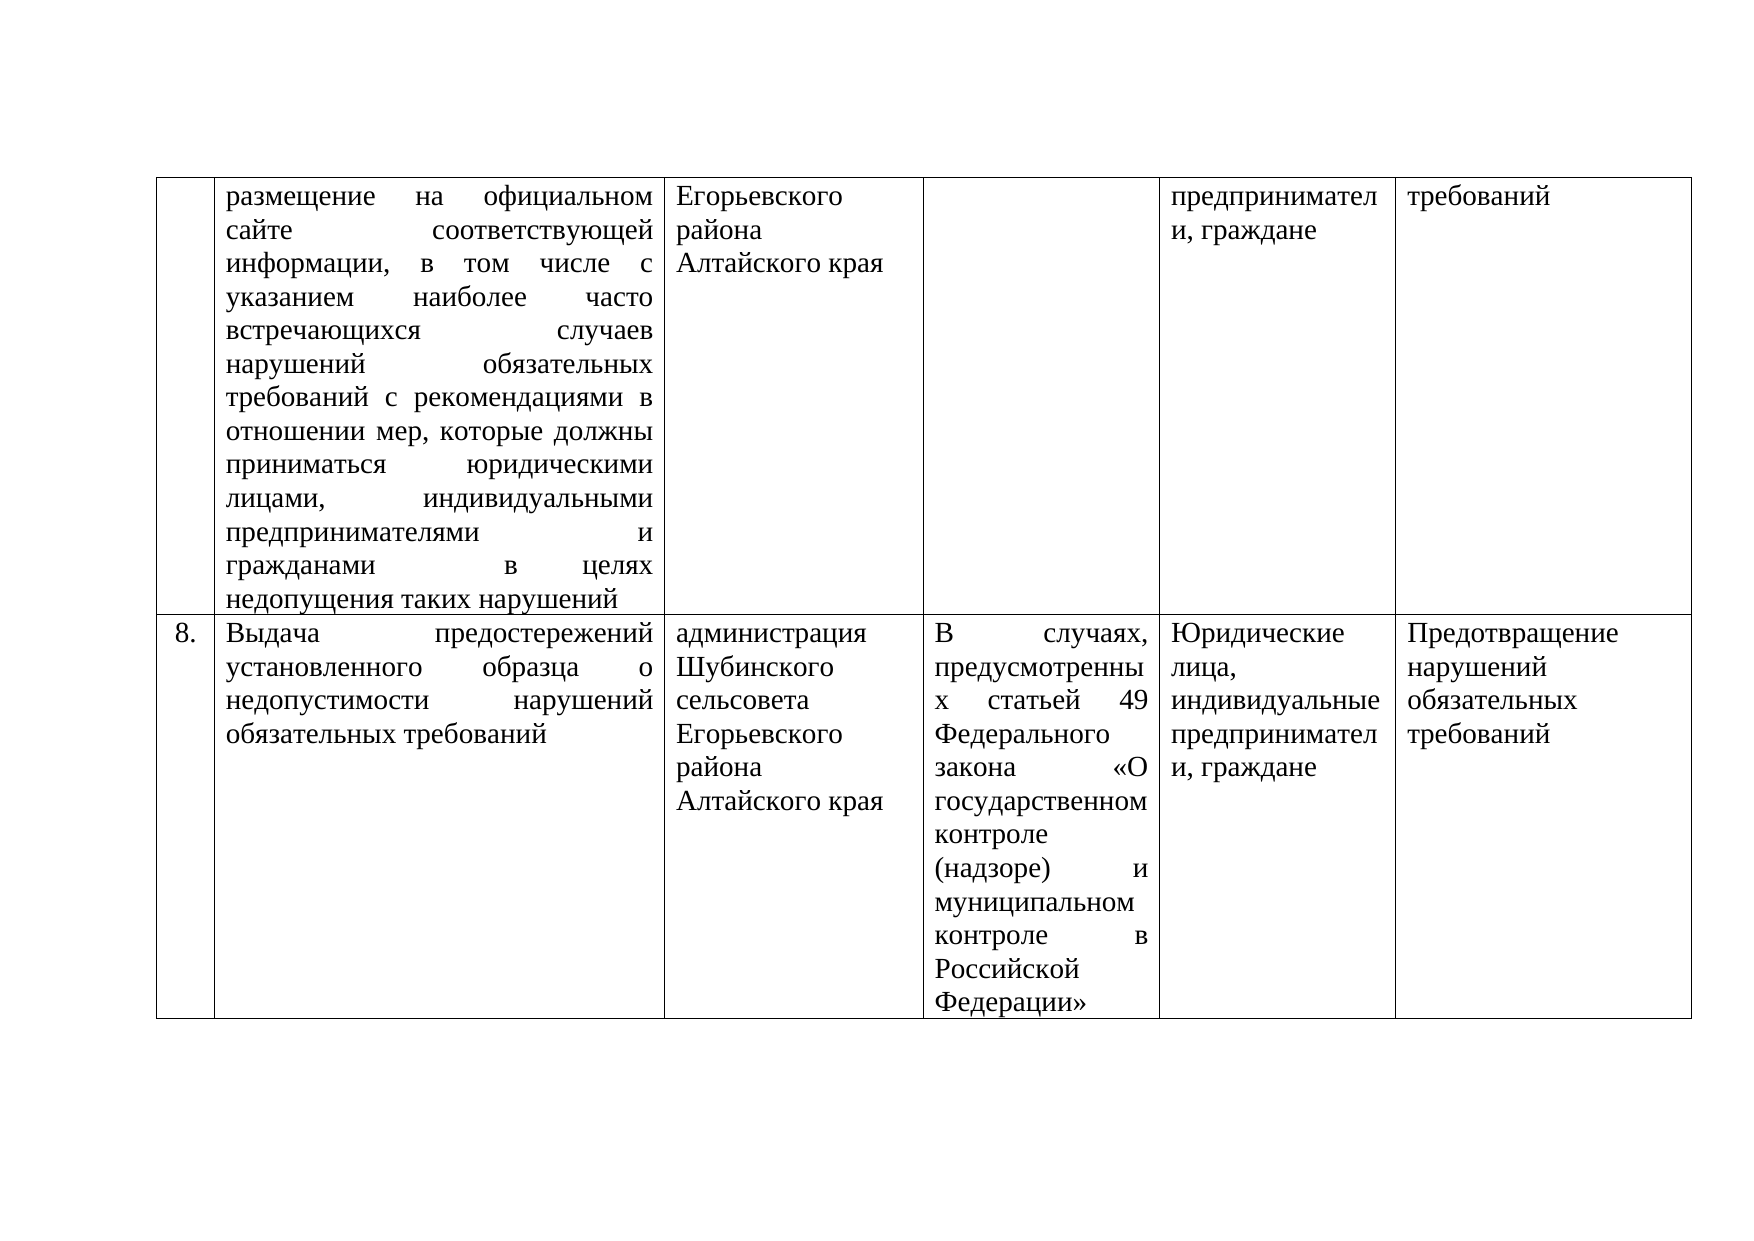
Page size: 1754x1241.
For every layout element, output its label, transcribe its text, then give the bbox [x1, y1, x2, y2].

table_cell Юридические лица, индивидуальные предприниматели, граждане [1160, 615, 1395, 1018]
table_cell 7. [157, 178, 214, 614]
table_cell Предотвращение нарушений обязательных требований [1396, 615, 1691, 1018]
table_cell администрация Шубинского сельсовета Егорьевского района Алтайского края [665, 615, 923, 1018]
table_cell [665, 178, 923, 614]
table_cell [215, 178, 664, 614]
table_cell В случаях, предусмотренных статьей 49 Федерального закона «О государственном контроле (надзоре) и муниципальном контроле в Российской Федерации» [924, 615, 1159, 1018]
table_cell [1396, 178, 1691, 614]
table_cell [1160, 178, 1395, 614]
table_cell 8. [157, 615, 214, 1018]
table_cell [924, 178, 1159, 614]
table_cell Выдача предостережений установленного образца о недопустимости нарушений обязательных требований [215, 615, 664, 1018]
